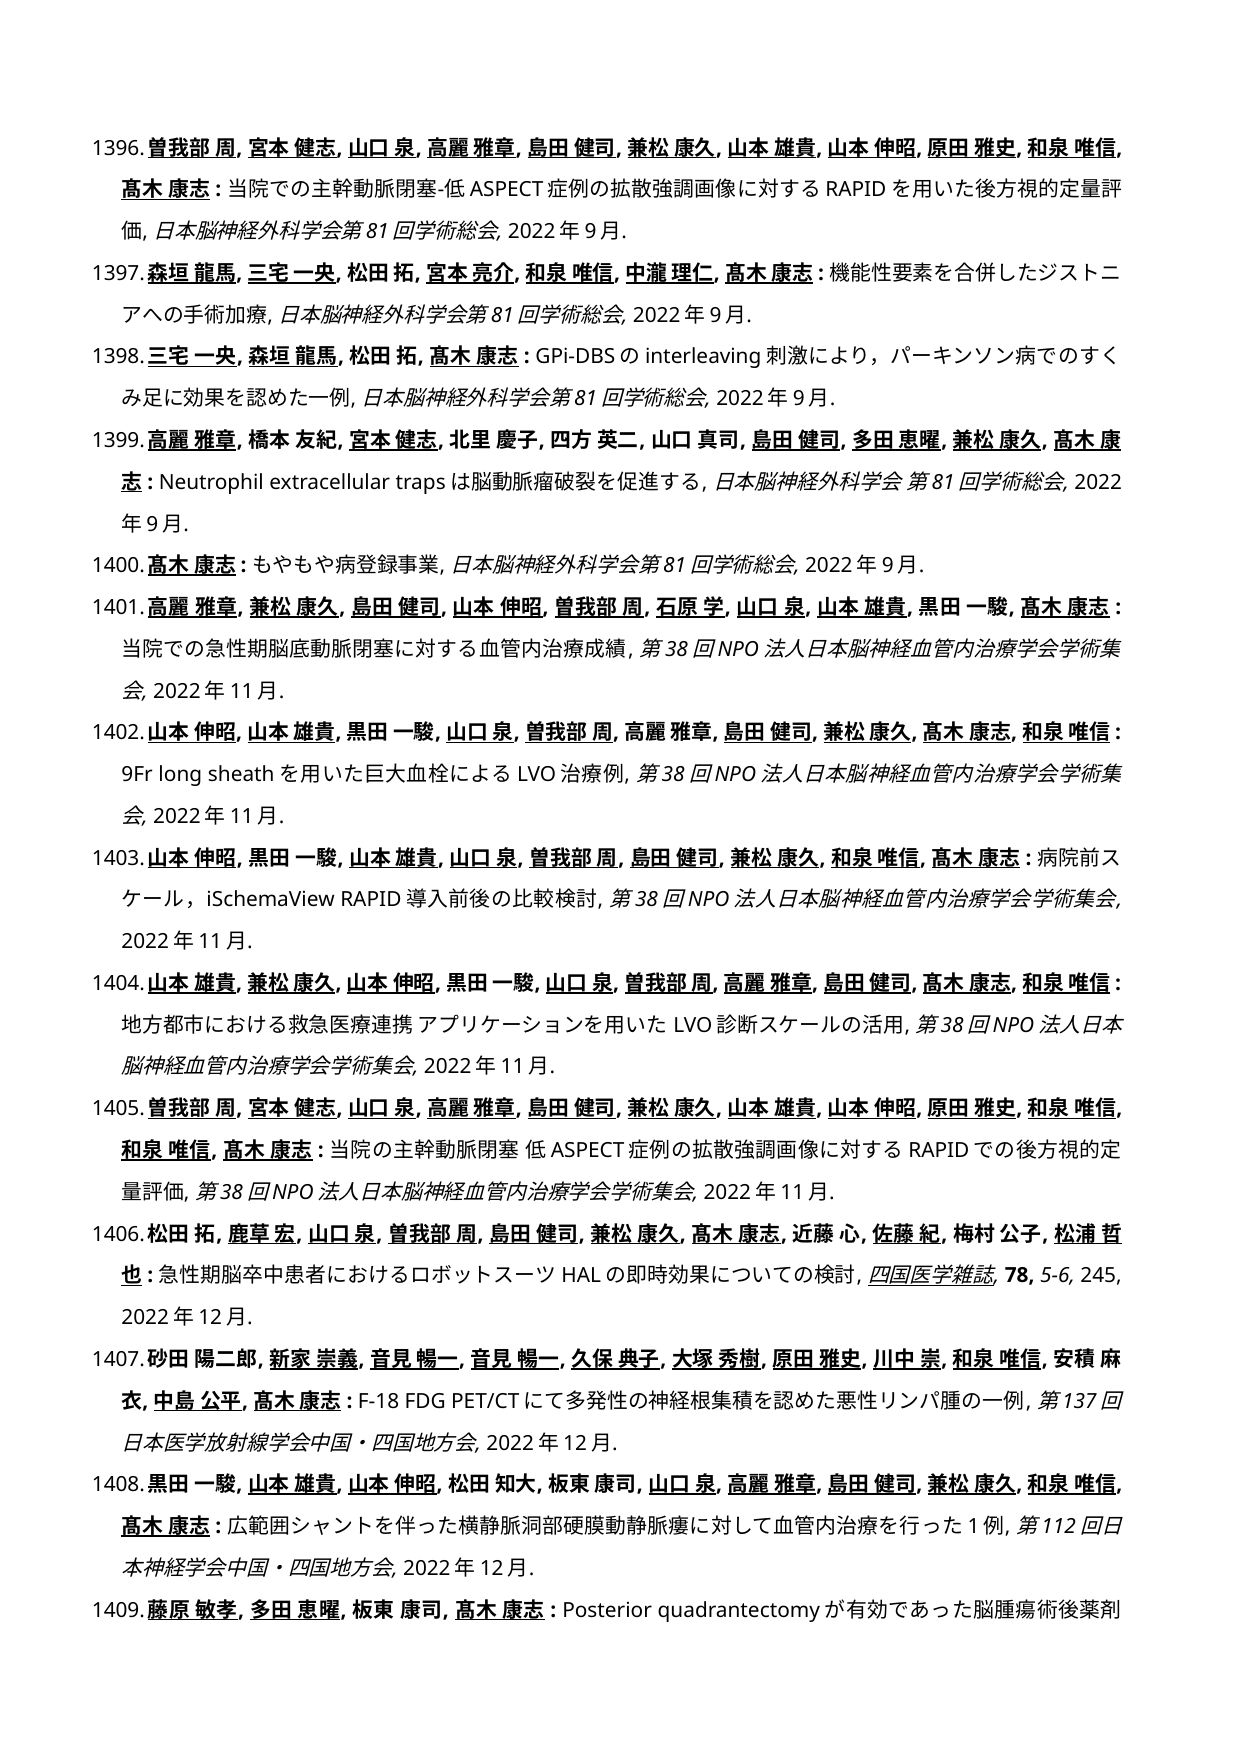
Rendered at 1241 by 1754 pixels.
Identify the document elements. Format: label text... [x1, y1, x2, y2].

list 三宅 一央, 森垣 龍馬, 松田 拓, 髙木 康志 : GPi-DBSのinterleaving刺激により，パーキンソン病でのすくみ足に効果を認めた一例, 日本脳神経外科学会第81回学術総会, 2022年9月. [92, 334, 1122, 417]
list 高麗 雅章, 兼松 康久, 島田 健司, 山本 伸昭, 曽我部 周, 石原 学, 山口 泉, 山本 雄貴, 黒田 一駿, 髙木 康志 : 当院での急性期脳底動脈閉塞に対する血管内治療成績, 第38回NPO法人日本脳神経血管内治療学会学術集会, 2022年11月. [92, 584, 1122, 710]
list 曽我部 周, 宮本 健志, 山口 泉, 高麗 雅章, 島田 健司, 兼松 康久, 山本 雄貴, 山本 伸昭, 原田 雅史, 和泉 唯信, 和泉 唯信, 髙木 康志 : 当院の主幹動脈閉塞 低ASPECT症例の拡散強調画像に対するRAPIDでの後方視的定量評価, 第38回NPO法人日本脳神経血管内治療学会学術集会, 2022年11月. [92, 1086, 1122, 1211]
list 山本 伸昭, 黒田 一駿, 山本 雄貴, 山口 泉, 曽我部 周, 島田 健司, 兼松 康久, 和泉 唯信, 髙木 康志 : 病院前スケール，iSchemaView RAPID導入前後の比較検討, 第38回NPO法人日本脳神経血管内治療学会学術集会, 2022年11月. [92, 835, 1122, 961]
list 山本 雄貴, 兼松 康久, 山本 伸昭, 黒田 一駿, 山口 泉, 曽我部 周, 高麗 雅章, 島田 健司, 髙木 康志, 和泉 唯信 : 地方都市における救急医療連携 アプリケーションを用いたLVO診断スケールの活用, 第38回NPO法人日本脳神経血管内治療学会学術集会, 2022年11月. [92, 961, 1122, 1086]
list 森垣 龍馬, 三宅 一央, 松田 拓, 宮本 亮介, 和泉 唯信, 中瀧 理仁, 髙木 康志 : 機能性要素を合併したジストニアへの手術加療, 日本脳神経外科学会第81回学術総会, 2022年9月. [92, 250, 1122, 334]
list 山本 伸昭, 山本 雄貴, 黒田 一駿, 山口 泉, 曽我部 周, 高麗 雅章, 島田 健司, 兼松 康久, 髙木 康志, 和泉 唯信 : 9Fr long sheathを用いた巨大血栓によるLVO治療例, 第38回NPO法人日本脳神経血管内治療学会学術集会, 2022年11月. [92, 710, 1122, 835]
list 高麗 雅章, 橋本 友紀, 宮本 健志, 北里 慶子, 四方 英二, 山口 真司, 島田 健司, 多田 恵曜, 兼松 康久, 髙木 康志 : Neutrophil extracellular trapsは脳動脈瘤破裂を促進する, 日本脳神経外科学会 第81回学術総会, 2022年9月. [92, 417, 1122, 543]
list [92, 1587, 1122, 1629]
list 髙木 康志 : もやもや病登録事業, 日本脳神経外科学会第81回学術総会, 2022年9月. [92, 543, 1122, 584]
list 砂田 陽二郎, 新家 崇義, 音見 暢一, 音見 暢一, 久保 典子, 大塚 秀樹, 原田 雅史, 川中 崇, 和泉 唯信, 安積 麻衣, 中島 公平, 髙木 康志 : F-18 FDG PET/CTにて多発性の神経根集積を認めた悪性リンパ腫の一例, 第137回日本医学放射線学会中国・四国地方会, 2022年12月. [92, 1336, 1122, 1462]
list 曽我部 周, 宮本 健志, 山口 泉, 高麗 雅章, 島田 健司, 兼松 康久, 山本 雄貴, 山本 伸昭, 原田 雅史, 和泉 唯信, 髙木 康志 : 当院での主幹動脈閉塞-低ASPECT症例の拡散強調画像に対するRAPIDを用いた後方視的定量評価, 日本脳神経外科学会第81回学術総会, 2022年9月. [92, 125, 1122, 250]
list 黒田 一駿, 山本 雄貴, 山本 伸昭, 松田 知大, 板東 康司, 山口 泉, 高麗 雅章, 島田 健司, 兼松 康久, 和泉 唯信, 髙木 康志 : 広範囲シャントを伴った横静脈洞部硬膜動静脈瘻に対して血管内治療を行った1例, 第112回日本神経学会中国・四国地方会, 2022年12月. [92, 1462, 1122, 1587]
list 松田 拓, 鹿草 宏, 山口 泉, 曽我部 周, 島田 健司, 兼松 康久, 髙木 康志, 近藤 心, 佐藤 紀, 梅村 公子, 松浦 哲也 : 急性期脳卒中患者におけるロボットスーツHALの即時効果についての検討, 四国医学雑誌, 78, 5-6, 245, 2022年12月. [92, 1211, 1122, 1336]
